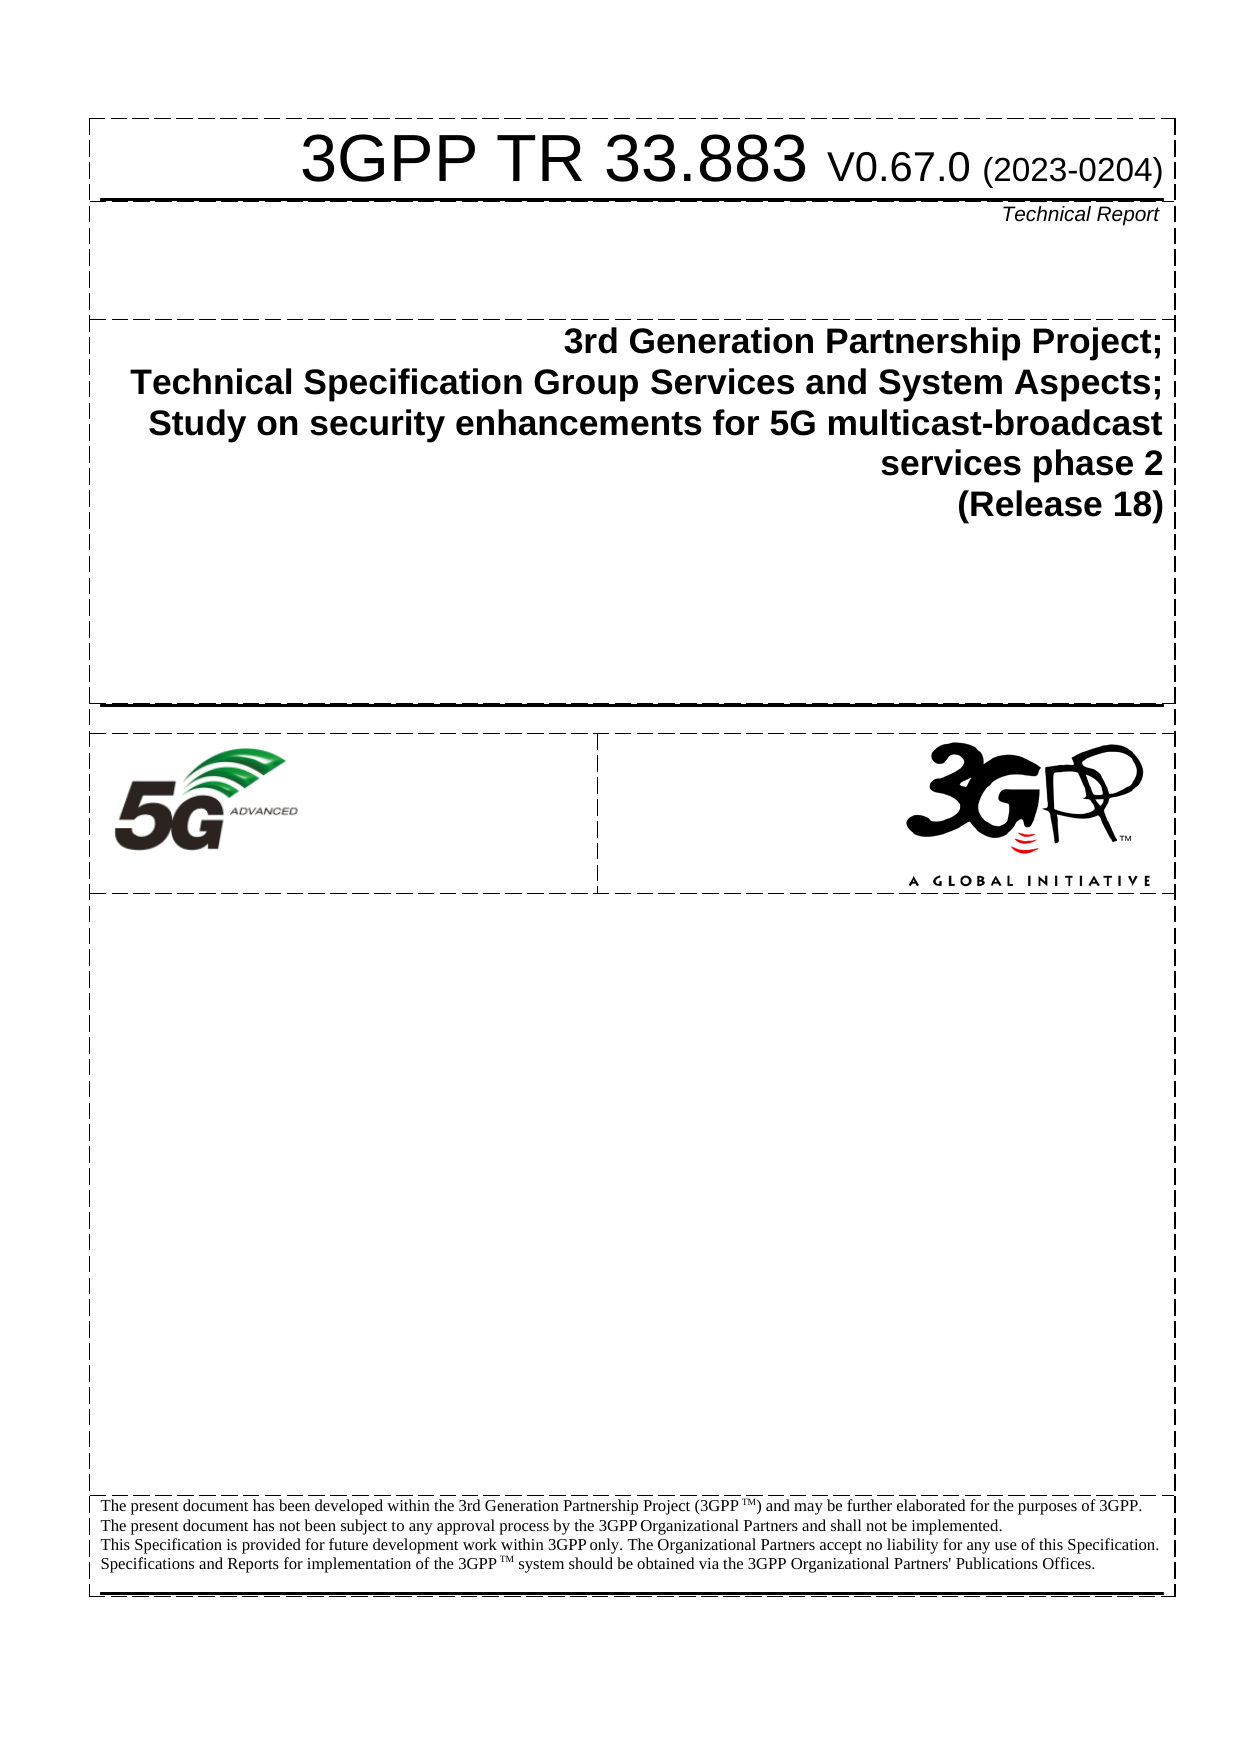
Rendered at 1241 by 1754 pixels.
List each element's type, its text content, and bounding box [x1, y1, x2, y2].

table_cell [89, 704, 1175, 733]
table_cell [89, 733, 598, 893]
picture [100, 734, 312, 865]
table_cell [89, 893, 1175, 1495]
table_cell 3rd Generation Partnership Project; Technical Specification Group Services and System Aspects; Study on security enhancements for 5G multicast-broadcast services phase 2 (Release 18) [89, 319, 1175, 703]
table_cell [598, 733, 1175, 893]
table_cell Technical Report [89, 201, 1175, 319]
table_header 3GPP TR 33.883 V0..0 (2023-) [89, 118, 1175, 201]
picture [898, 734, 1164, 891]
table_cell The present document has been developed within the 3rd Generation Partnership Project (3GPP TM) and may be further elaborated for the purposes of 3GPP. The present document has not been subject to any approval process by the 3GPP Organizational Partners and shall not be implemented. This Specification is provided for future development work within 3GPP only. The Organizational Partners accept no liability for any use of this Specification. Specifications and Reports for implementation of the 3GPP TM system should be obtained via the 3GPP Organizational Partners' Publications Offices. [89, 1495, 1175, 1596]
